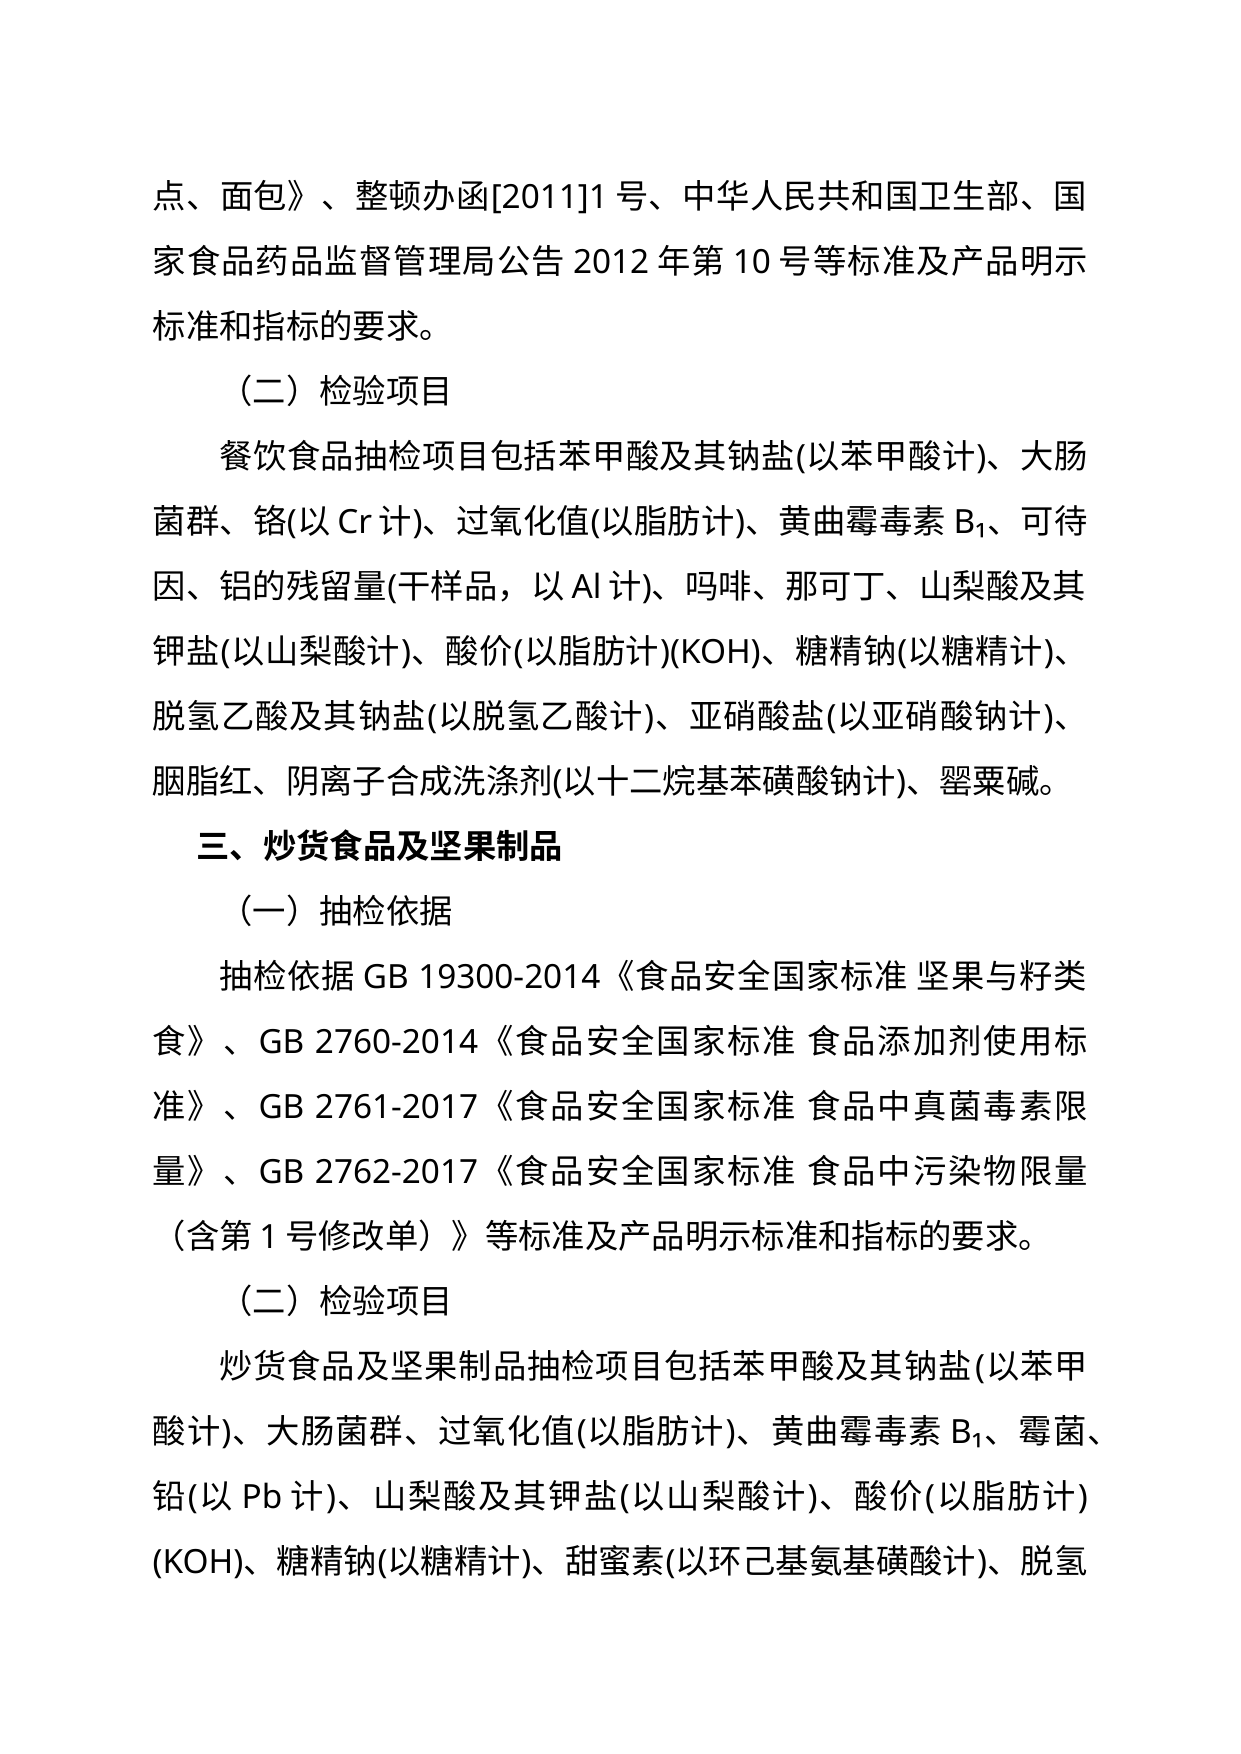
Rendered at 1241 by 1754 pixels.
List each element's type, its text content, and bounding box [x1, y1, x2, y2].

text （二）检验项目 [152, 1267, 1088, 1332]
text （一）抽检依据 [152, 877, 1088, 942]
text 餐饮食品抽检项目包括苯甲酸及其钠盐(以苯甲酸计)、大肠菌群、铬(以Cr计)、过氧化值(以脂肪计)、黄曲霉毒素B₁、可待因、铝的残留量(干样品，以Al计)、吗啡、那可丁、山梨酸及其钾盐(以山梨酸计)、酸价(以脂肪计)(KOH)、糖精钠(以糖精计)、脱氢乙酸及其钠盐(以脱氢乙酸计)、亚硝酸盐(以亚硝酸钠计)、胭脂红、阴离子合成洗涤剂(以十二烷基苯磺酸钠计)、罂粟碱。 [152, 422, 1088, 812]
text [152, 162, 1088, 357]
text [152, 1332, 1088, 1592]
text 抽检依据GB 19300-2014《食品安全国家标准 坚果与籽类食》、GB 2760-2014《食品安全国家标准 食品添加剂使用标准》、GB 2761-2017《食品安全国家标准 食品中真菌毒素限量》、GB 2762-2017《食品安全国家标准 食品中污染物限量（含第1号修改单）》等标准及产品明示标准和指标的要求。 [152, 942, 1088, 1267]
list 炒货食品及坚果制品 [152, 812, 1088, 877]
text （二）检验项目 [152, 357, 1088, 422]
